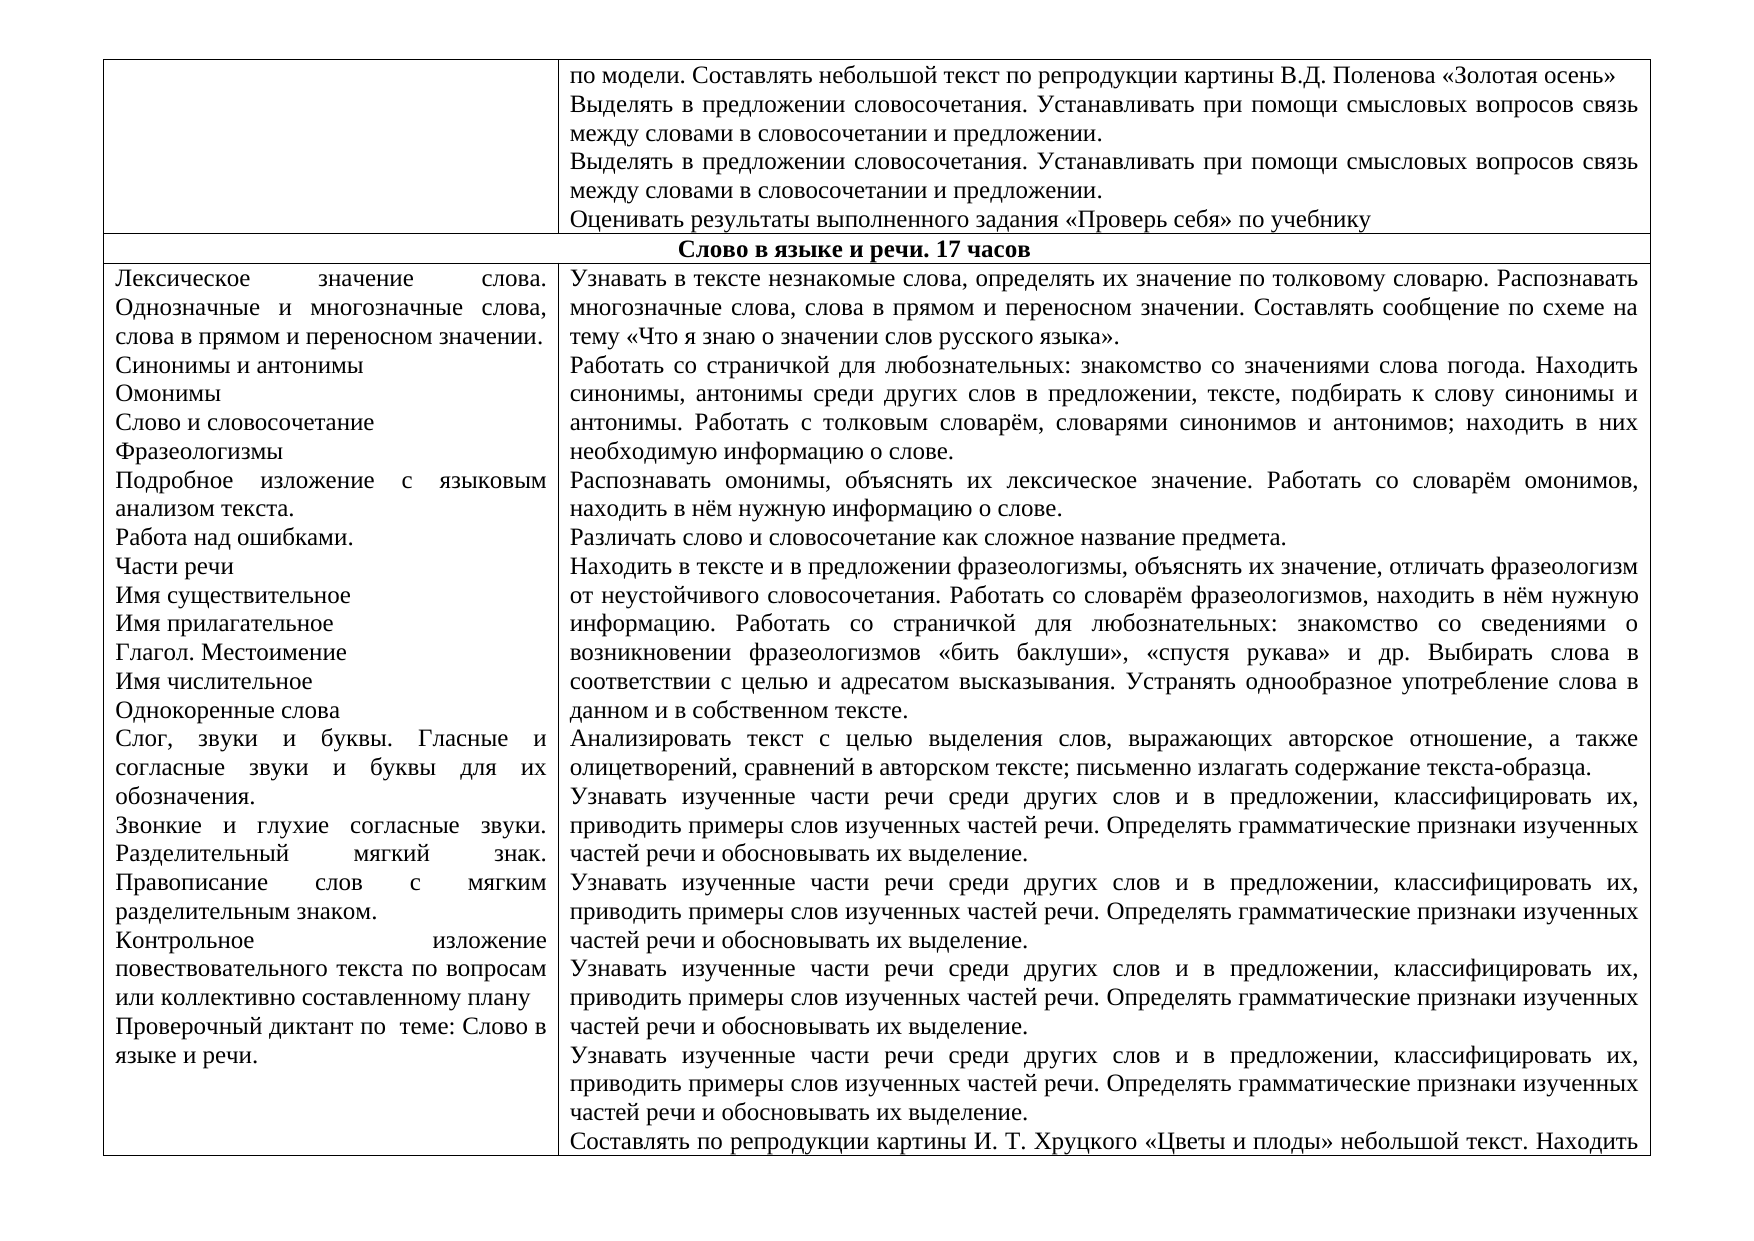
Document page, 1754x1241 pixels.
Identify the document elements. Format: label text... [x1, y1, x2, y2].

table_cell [104, 264, 558, 1155]
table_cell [559, 60, 1650, 233]
table_cell Слово в языке и речи. 17 часов [104, 234, 1650, 262]
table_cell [559, 264, 1650, 1155]
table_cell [104, 60, 558, 233]
